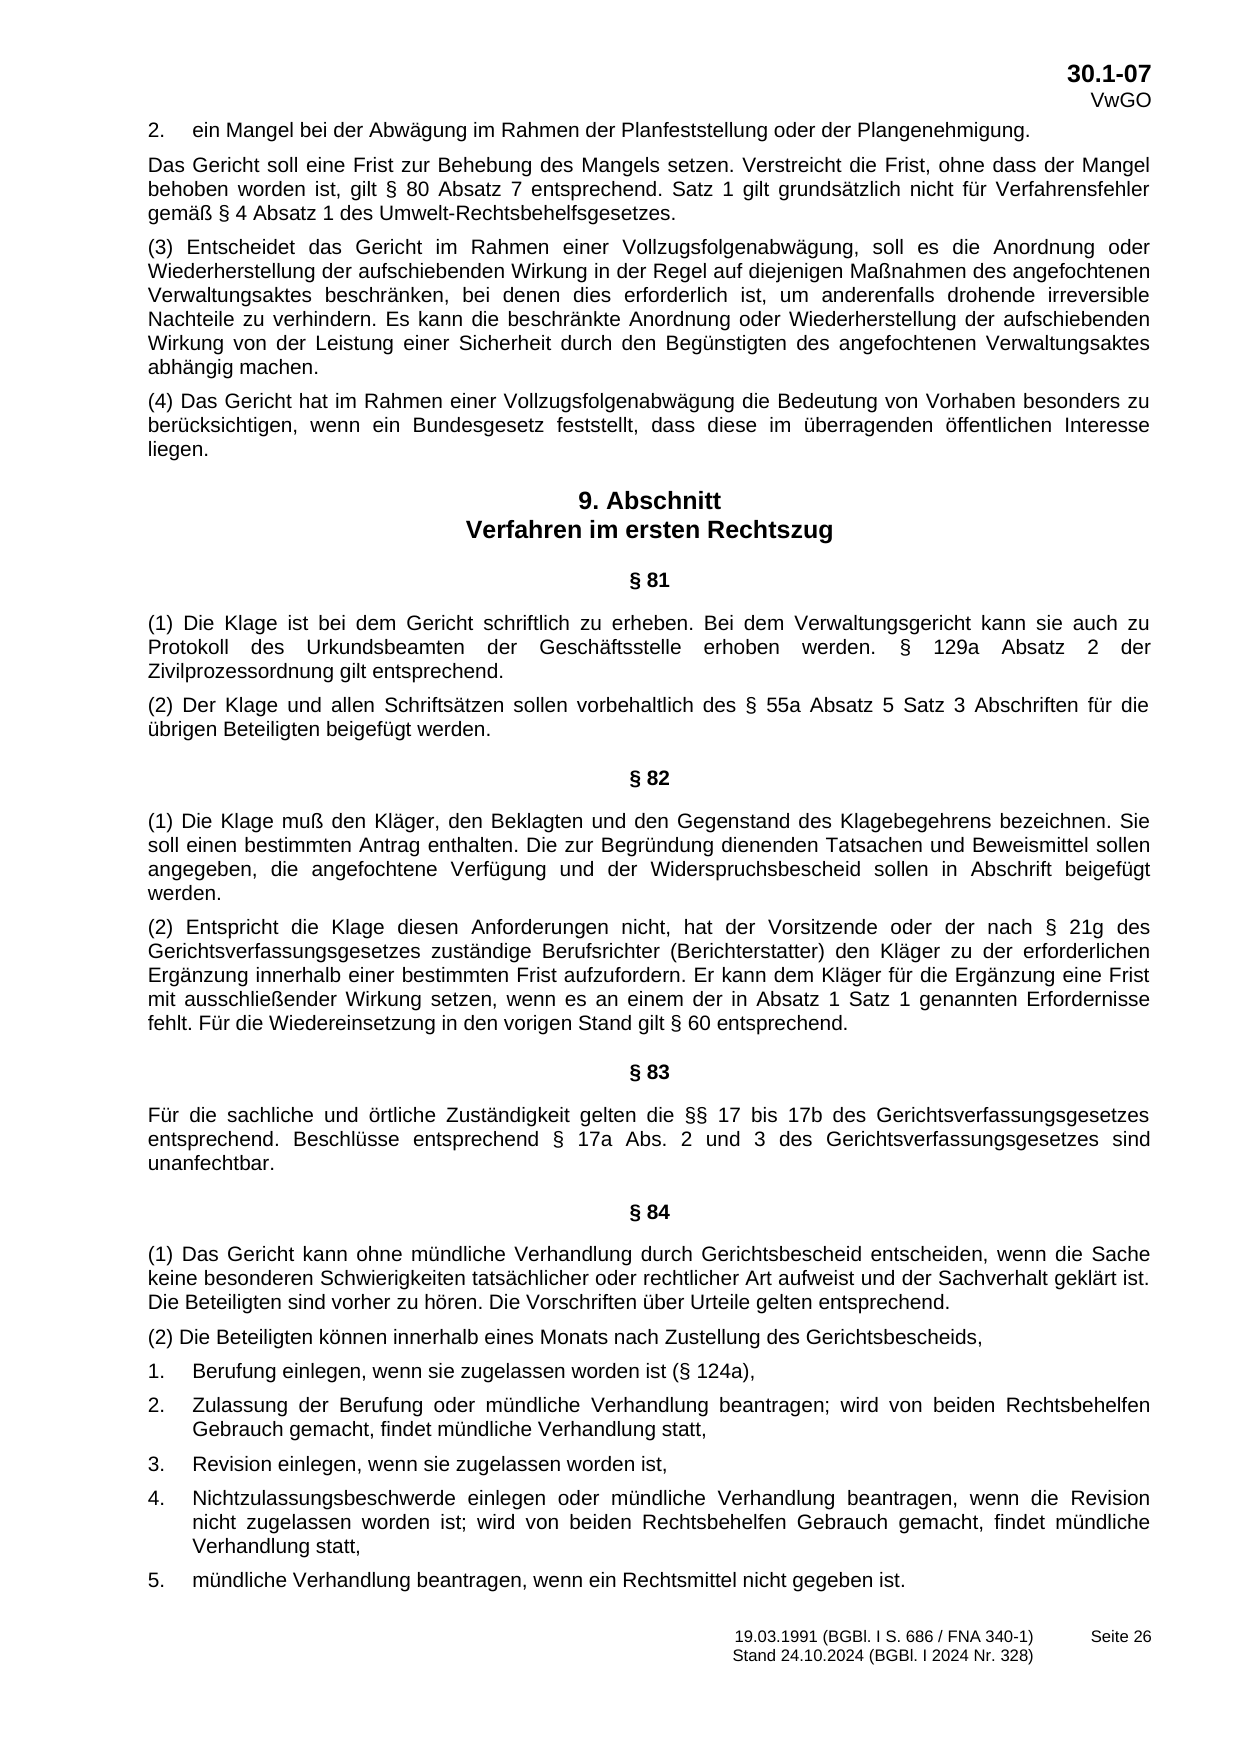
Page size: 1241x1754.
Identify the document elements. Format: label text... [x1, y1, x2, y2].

text (1) Die Klage ist bei dem Gericht schriftlich zu erheben. Bei dem Verwaltungsgericht kann sie auch zu Protokoll des Urkundsbeamten der Geschäftsstelle erhoben werden. § 129a Absatz 2 der Zivilprozessordnung gilt entsprechend. [148, 611, 1152, 683]
text Das Gericht soll eine Frist zur Behebung des Mangels setzen. Verstreicht die Frist, ohne dass der Mangel behoben worden ist, gilt § 80 Absatz 7 entsprechend. Satz 1 gilt grundsätzlich nicht für Verfahrensfehler gemäß § 4 Absatz 1 des Umwelt-Rechtsbehelfsgesetzes. [148, 152, 1152, 224]
text 3. Revision einlegen, wenn sie zugelassen worden ist, [148, 1452, 1152, 1476]
text (1) Das Gericht kann ohne mündliche Verhandlung durch Gerichtsbescheid entscheiden, wenn die Sache keine besonderen Schwierigkeiten tatsächlicher oder rechtlicher Art aufweist und der Sachverhalt geklärt ist. Die Beteiligten sind vorher zu hören. Die Vorschriften über Urteile gelten entsprechend. [148, 1242, 1152, 1314]
text (2) Der Klage und allen Schriftsätzen sollen vorbehaltlich des § 55a Absatz 5 Satz 3 Abschriften für die übrigen Beteiligten beigefügt werden. [148, 693, 1152, 741]
subtitle § 83 [148, 1060, 1152, 1084]
text (2) Entspricht die Klage diesen Anforderungen nicht, hat der Vorsitzende oder der nach § 21g des Gerichtsverfassungsgesetzes zuständige Berufsrichter (Berichterstatter) den Kläger zu der erforderlichen Ergänzung innerhalb einer bestimmten Frist aufzufordern. Er kann dem Kläger für die Ergänzung eine Frist mit ausschließender Wirkung setzen, wenn es an einem der in Absatz 1 Satz 1 genannten Erfordernisse fehlt. Für die Wiedereinsetzung in den vorigen Stand gilt § 60 entsprechend. [148, 915, 1152, 1035]
text 1. Berufung einlegen, wenn sie zugelassen worden ist (§ 124a), [148, 1359, 1152, 1383]
text (3) Entscheidet das Gericht im Rahmen einer Vollzugsfolgenabwägung, soll es die Anordnung oder Wiederherstellung der aufschiebenden Wirkung in der Regel auf diejenigen Maßnahmen des angefochtenen Verwaltungsaktes beschränken, bei denen dies erforderlich ist, um anderenfalls drohende irreversible Nachteile zu verhindern. Es kann die beschränkte Anordnung oder Wiederherstellung der aufschiebenden Wirkung von der Leistung einer Sicherheit durch den Begünstigten des angefochtenen Verwaltungsaktes abhängig machen. [148, 235, 1152, 378]
text 2. ein Mangel bei der Abwägung im Rahmen der Planfeststellung oder der Plangenehmigung. [148, 118, 1152, 142]
subtitle § 81 [148, 568, 1152, 592]
text 4. Nichtzulassungsbeschwerde einlegen oder mündliche Verhandlung beantragen, wenn die Revision nicht zugelassen worden ist; wird von beiden Rechtsbehelfen Gebrauch gemacht, findet mündliche Verhandlung statt, [148, 1486, 1152, 1558]
subtitle 9. Abschnitt Verfahren im ersten Rechtszug [148, 486, 1152, 543]
text (2) Die Beteiligten können innerhalb eines Monats nach Zustellung des Gerichtsbescheids, [148, 1324, 1152, 1348]
text (1) Die Klage muß den Kläger, den Beklagten und den Gegenstand des Klagebegehrens bezeichnen. Sie soll einen bestimmten Antrag enthalten. Die zur Begründung dienenden Tatsachen und Beweismittel sollen angegeben, die angefochtene Verfügung und der Widerspruchsbescheid sollen in Abschrift beigefügt werden. [148, 809, 1152, 905]
text 5. mündliche Verhandlung beantragen, wenn ein Rechtsmittel nicht gegeben ist. [148, 1568, 1152, 1592]
subtitle § 82 [148, 766, 1152, 790]
text 2. Zulassung der Berufung oder mündliche Verhandlung beantragen; wird von beiden Rechtsbehelfen Gebrauch gemacht, findet mündliche Verhandlung statt, [148, 1393, 1152, 1441]
text (4) Das Gericht hat im Rahmen einer Vollzugsfolgenabwägung die Bedeutung von Vorhaben besonders zu berücksichtigen, wenn ein Bundesgesetz feststellt, dass diese im überragenden öffentlichen Interesse liegen. [148, 389, 1152, 461]
text Für die sachliche und örtliche Zuständigkeit gelten die §§ 17 bis 17b des Gerichtsverfassungsgesetzes entsprechend. Beschlüsse entsprechend § 17a Abs. 2 und 3 des Gerichtsverfassungsgesetzes sind unanfechtbar. [148, 1103, 1152, 1174]
subtitle § 84 [148, 1199, 1152, 1223]
